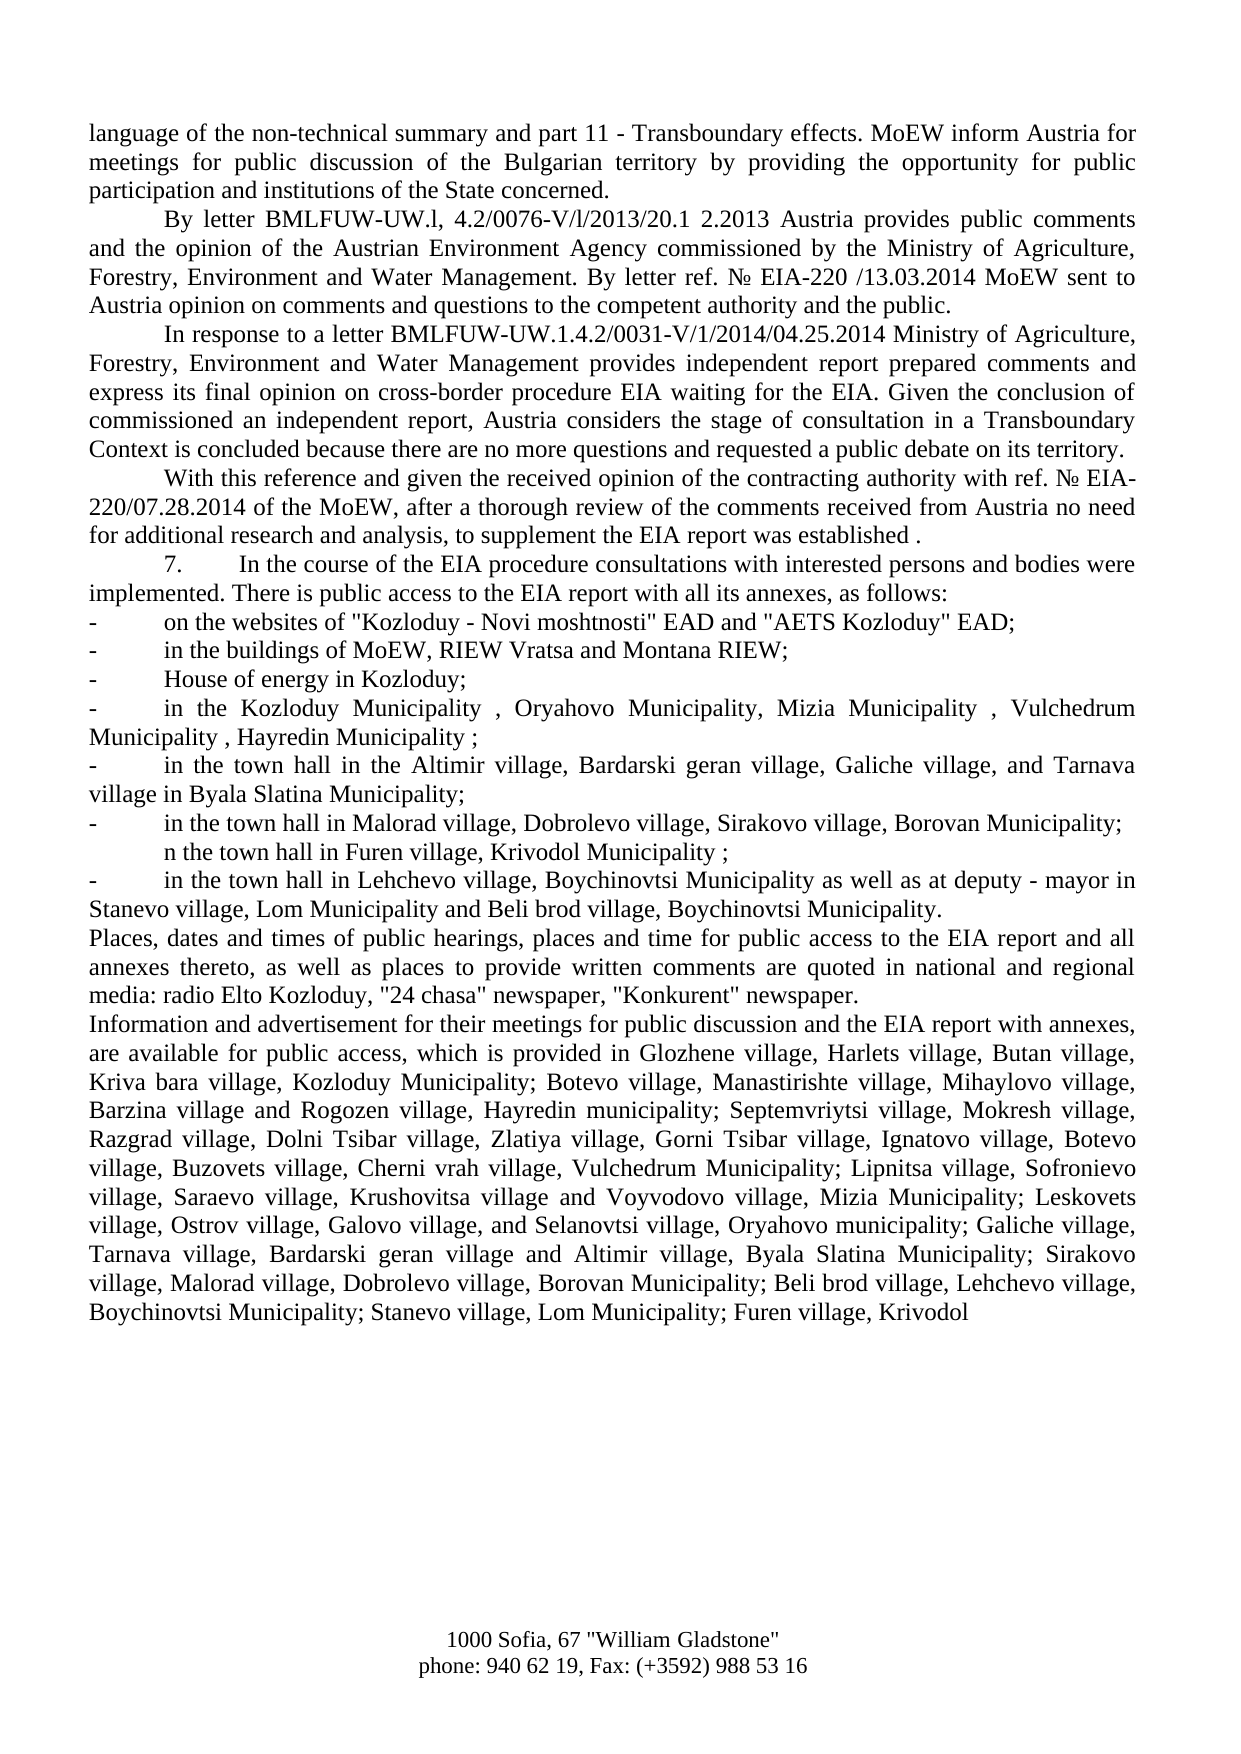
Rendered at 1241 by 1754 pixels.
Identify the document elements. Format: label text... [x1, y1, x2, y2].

text n the town hall in Furen village, Krivodol Municipality ; [89, 837, 1137, 866]
text In response to a letter BMLFUW-UW.1.4.2/0031-V/1/2014/04.25.2014 Ministry of Agriculture, Forestry, Environment and Water Management provides independent report prepared comments and express its final opinion on cross-border procedure EIA waiting for the EIA. Given the conclusion of commissioned an independent report, Austria considers the stage of consultation in a Transboundary Context is concluded because there are no more questions and requested a public debate on its territory. [89, 319, 1137, 463]
text - in the town hall in Malorad village, Dobrolevo village, Sirakovo village, Borovan Municipality; [89, 808, 1137, 837]
text By letter BMLFUW-UW.l, 4.2/0076-V/l/2013/20.1 2.2013 Austria provides public comments and the opinion of the Austrian Environment Agency commissioned by the Ministry of Agriculture, Forestry, Environment and Water Management. By letter ref. № EIA-220 /13.03.2014 MoEW sent to Austria opinion on comments and questions to the competent authority and the public. [89, 204, 1137, 319]
text Information and advertisement for their meetings for public discussion and the EIA report with annexes, are available for public access, which is provided in Glozhene village, Harlets village, Butan village, Kriva bara village, Kozloduy Municipality; Botevo village, Manastirishte village, Mihaylovo village, Barzina village and Rogozen village, Hayredin municipality; Septemvriytsi village, Mokresh village, Razgrad village, Dolni Tsibar village, Zlatiya village, Gorni Tsibar village, Ignatovo village, Botevo village, Buzovets village, Cherni vrah village, Vulchedrum Municipality; Lipnitsa village, Sofronievo village, Saraevo village, Krushovitsa village and Voyvodovo village, Mizia Municipality; Leskovets village, Ostrov village, Galovo village, and Selanovtsi village, Oryahovo municipality; Galiche village, Tarnava village, Bardarski geran village and Altimir village, Byala Slatina Municipality; Sirakovo village, Malorad village, Dobrolevo village, Borovan Municipality; Beli brod village, Lehchevo village, Boychinovtsi Municipality; Stanevo village, Lom Municipality; Furen village, Krivodol [89, 1009, 1137, 1326]
text - in the town hall in Lehchevo village, Boychinovtsi Municipality as well as at deputy - mayor in Stanevo village, Lom Municipality and Beli brod village, Boychinovtsi Municipality. [89, 866, 1137, 923]
text - House of energy in Kozloduy; [89, 664, 1137, 693]
text - in the town hall in the Altimir village, Bardarski geran village, Galiche village, and Tarnava village in Byala Slatina Municipality; [89, 751, 1137, 808]
text language of the non-technical summary and part 11 - Transboundary effects. MoEW inform Austria for meetings for public discussion of the Bulgarian territory by providing the opportunity for public participation and institutions of the State concerned. [89, 118, 1137, 204]
text - in the buildings of MoEW, RIEW Vratsa and Montana RIEW; [89, 636, 1137, 664]
text 7. In the course of the EIA procedure consultations with interested persons and bodies were implemented. There is public access to the EIA report with all its annexes, as follows: [89, 549, 1137, 607]
text - on the websites of "Kozloduy - Novi moshtnosti" EAD and "AETS Kozloduy" EAD; [89, 607, 1137, 636]
text Places, dates and times of public hearings, places and time for public access to the EIA report and all annexes thereto, as well as places to provide written comments are quoted in national and regional media: radio Elto Kozloduy, "24 chasa" newspaper, "Konkurent" newspaper. [89, 923, 1137, 1009]
text - in the Kozloduy Municipality , Oryahovo Municipality, Mizia Municipality , Vulchedrum Municipality , Hayredin Municipality ; [89, 693, 1137, 751]
text With this reference and given the received opinion of the contracting authority with ref. № EIA-220/07.28.2014 of the MoEW, after a thorough review of the comments received from Austria no need for additional research and analysis, to supplement the EIA report was established . [89, 463, 1137, 549]
